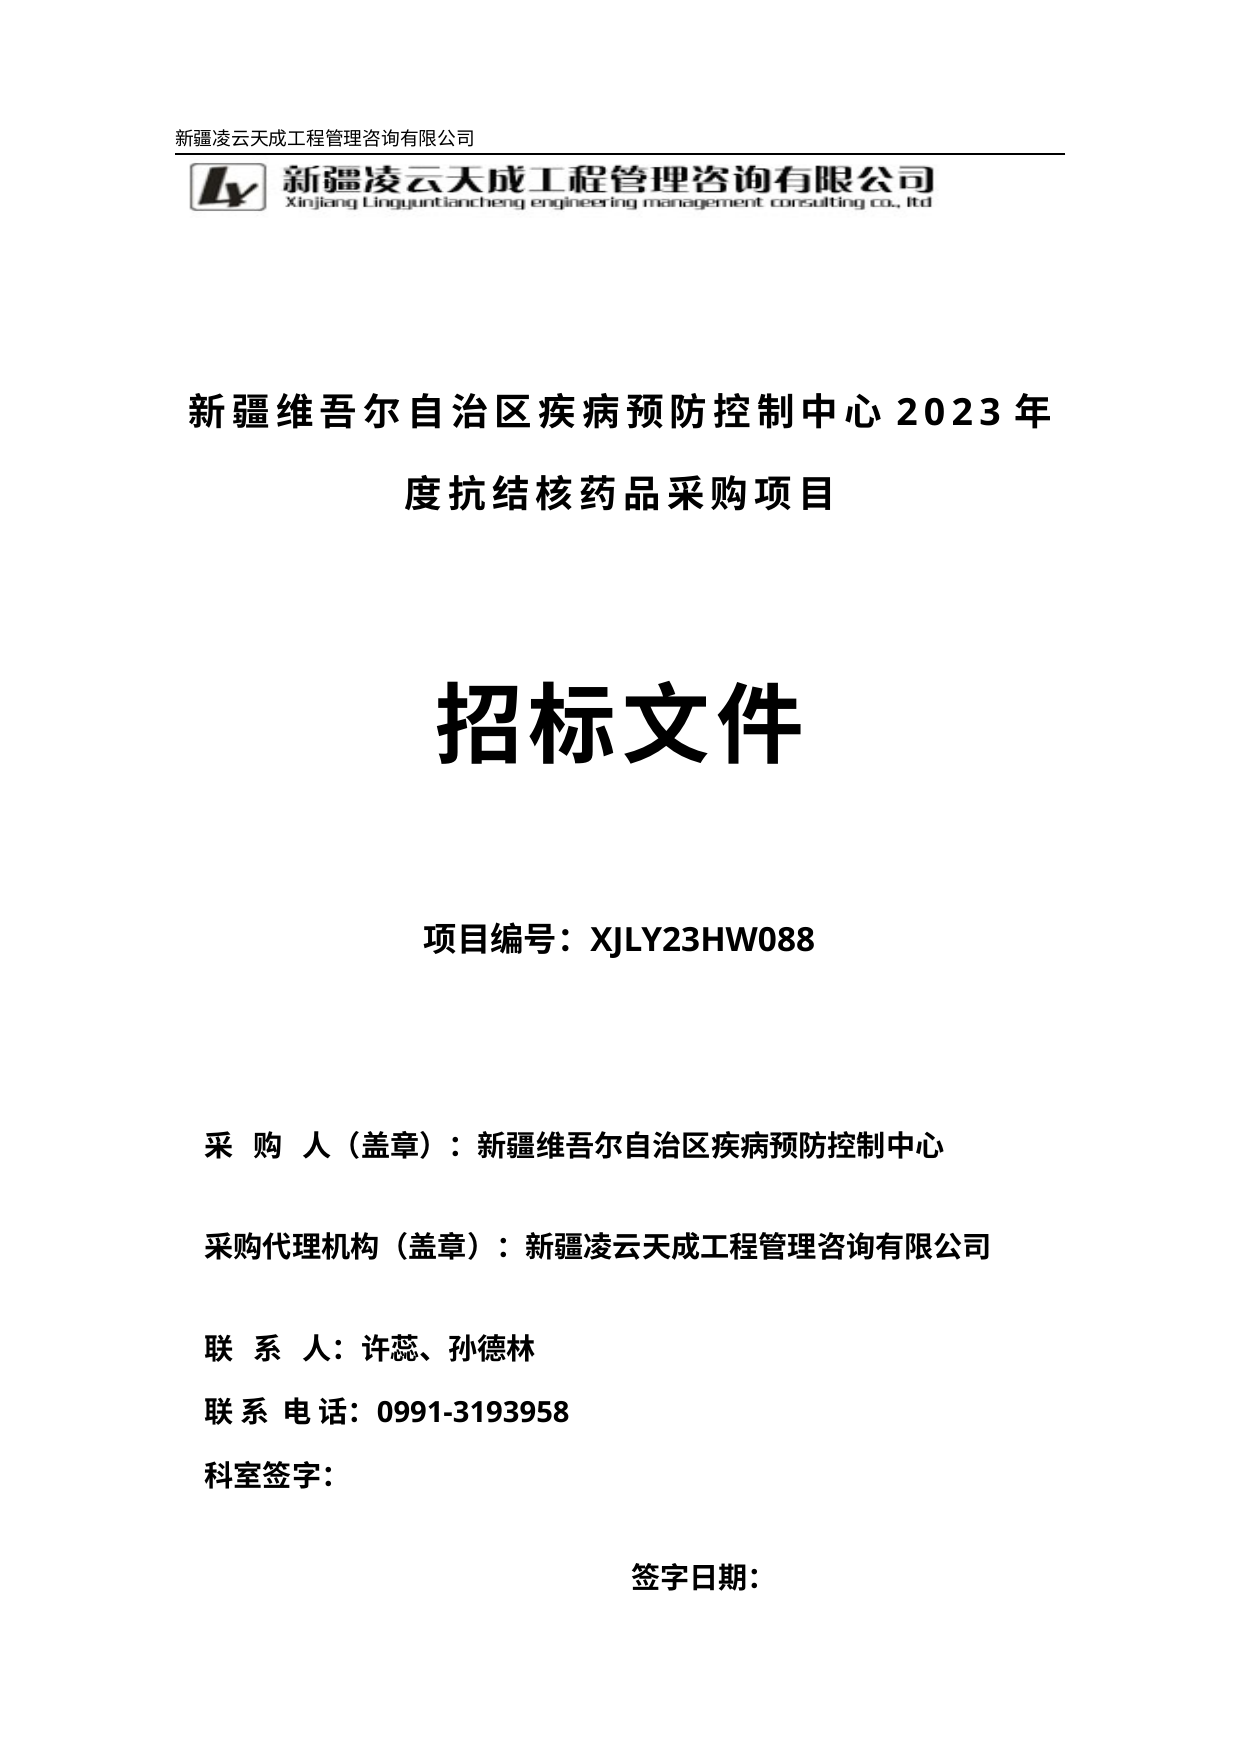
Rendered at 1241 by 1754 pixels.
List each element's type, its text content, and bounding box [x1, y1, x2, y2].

text 联 系 电 话：0991-3193958 [175, 1389, 1065, 1431]
text 科室签字： [175, 1452, 1065, 1494]
picture [175, 155, 949, 219]
text 采 购 人（盖章）：新疆维吾尔自治区疾病预防控制中心 [175, 1123, 1065, 1165]
text 项目编号：XJLY23HW088 [175, 913, 1063, 962]
text 签字日期： [175, 1555, 1065, 1597]
text 联 系 人：许蕊、孙德林 [175, 1325, 1065, 1367]
text 招标文件 [175, 655, 1063, 782]
text 新疆维吾尔自治区疾病预防控制中心2023年度抗结核药品采购项目 [175, 382, 1065, 518]
text 采购代理机构（盖章）：新疆凌云天成工程管理咨询有限公司 [175, 1224, 1065, 1266]
